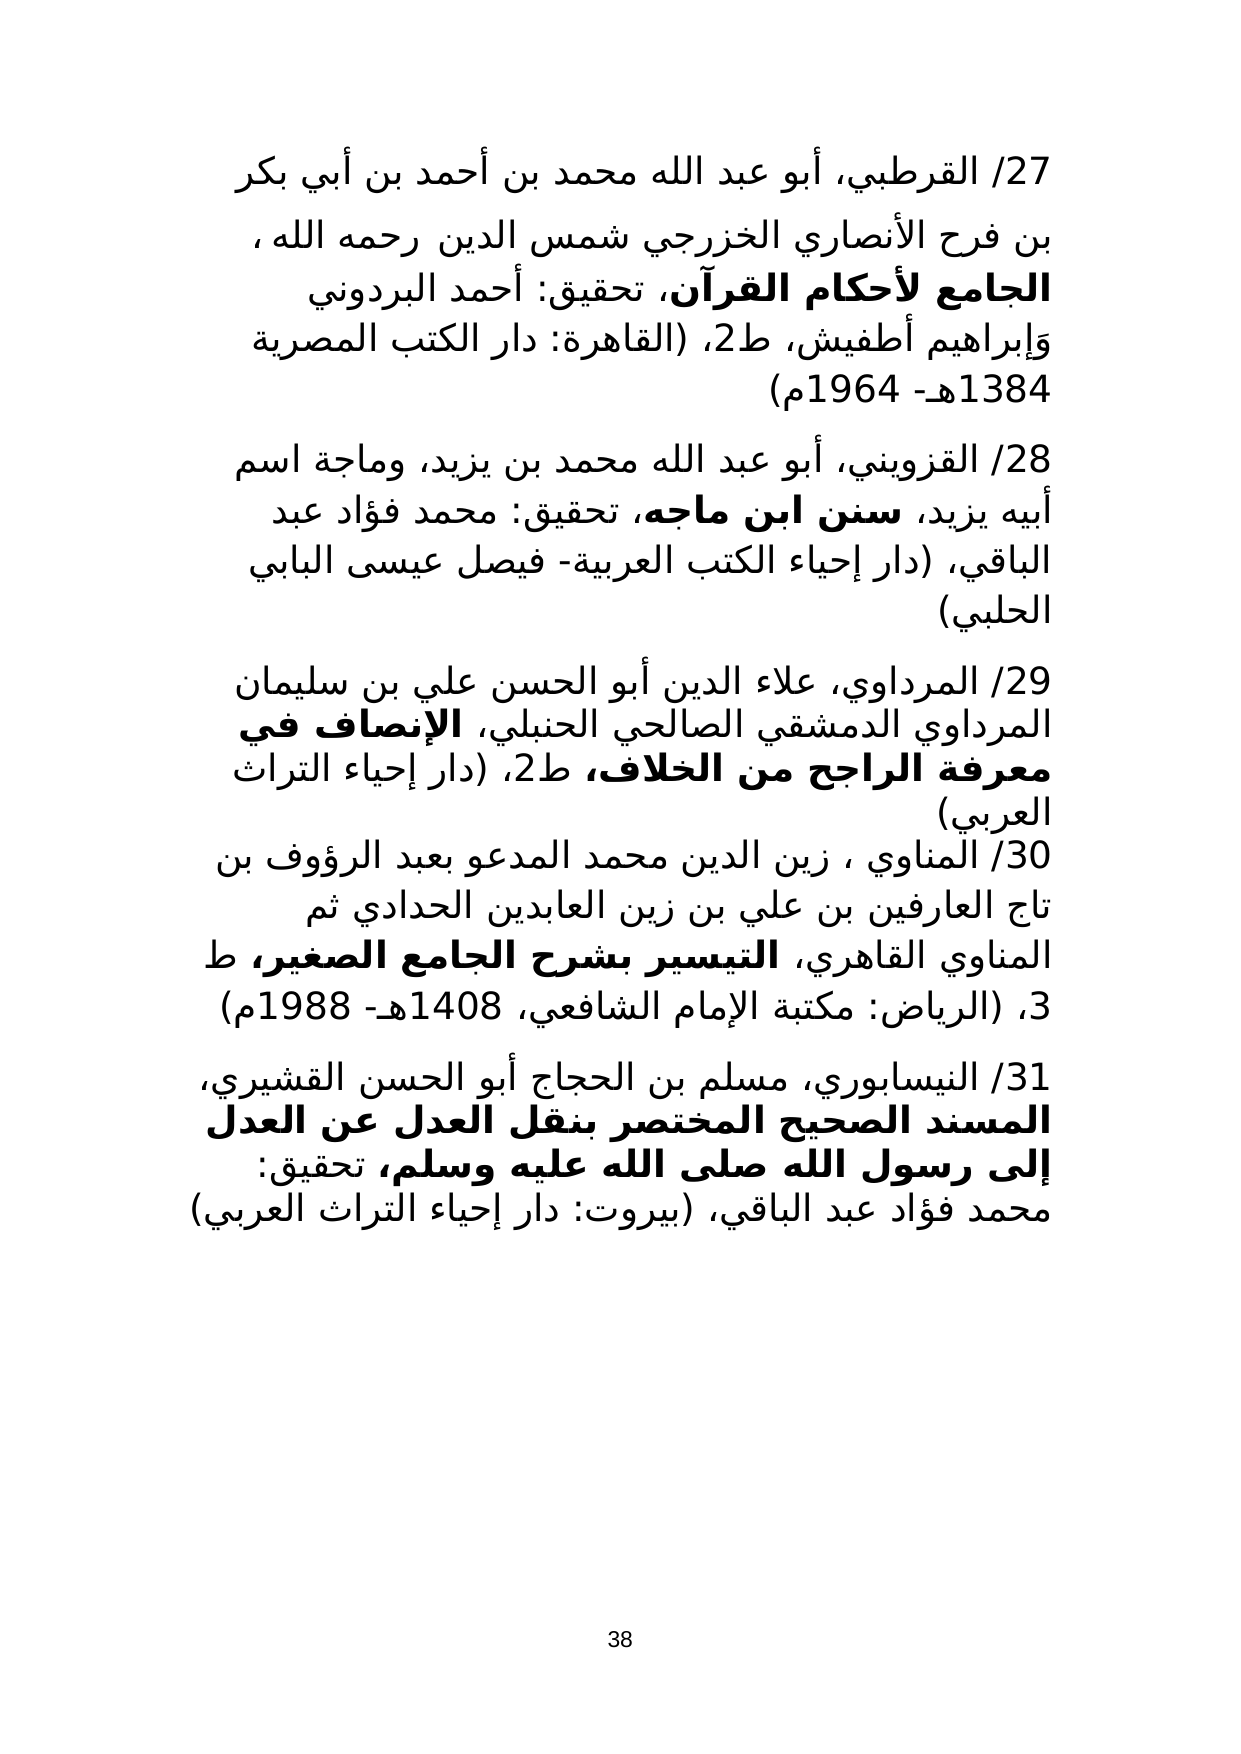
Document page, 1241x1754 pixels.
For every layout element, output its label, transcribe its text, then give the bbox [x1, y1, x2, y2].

text 30/ المناوي ، زين الدين محمد المدعو بعبد الرؤوف بن تاج العارفين بن علي بن زين العابدين الحدادي ثم المناوي القاهري، التيسير بشرح الجامع الصغير، ط3، (الرياض: مكتبة الإمام الشافعي، 1408هـ- 1988م) [187, 834, 1053, 1028]
text 28/ القزويني، أبو عبد الله محمد بن يزيد، وماجة اسم أبيه يزيد، سنن ابن ماجه، تحقيق: محمد فؤاد عبد الباقي، (دار إحياء الكتب العربية- فيصل عيسى البابي الحلبي) [187, 438, 1053, 632]
text 31/ النيسابوري، مسلم بن الحجاج أبو الحسن القشيري، المسند الصحيح المختصر بنقل العدل عن العدل إلى رسول الله صلى الله عليه وسلم، تحقيق: محمد فؤاد عبد الباقي، (بيروت: دار إحياء التراث العربي) [187, 1055, 1053, 1230]
text 27/ القرطبي، أبو عبد الله محمد بن أحمد بن أبي بكر بن فرح الأنصاري الخزرجي شمس الدين رحمه الله ، الجامع لأحكام القرآن، تحقيق: أحمد البردوني وَإبراهيم أطفيش، ط2، (القاهرة: دار الكتب المصرية 1384هـ- 1964م) [187, 150, 1053, 411]
text 29/ المرداوي، علاء الدين أبو الحسن علي بن سليمان المرداوي الدمشقي الصالحي الحنبلي، الإنصاف في معرفة الراجح من الخلاف، ط2، (دار إحياء التراث العربي) [187, 659, 1053, 834]
